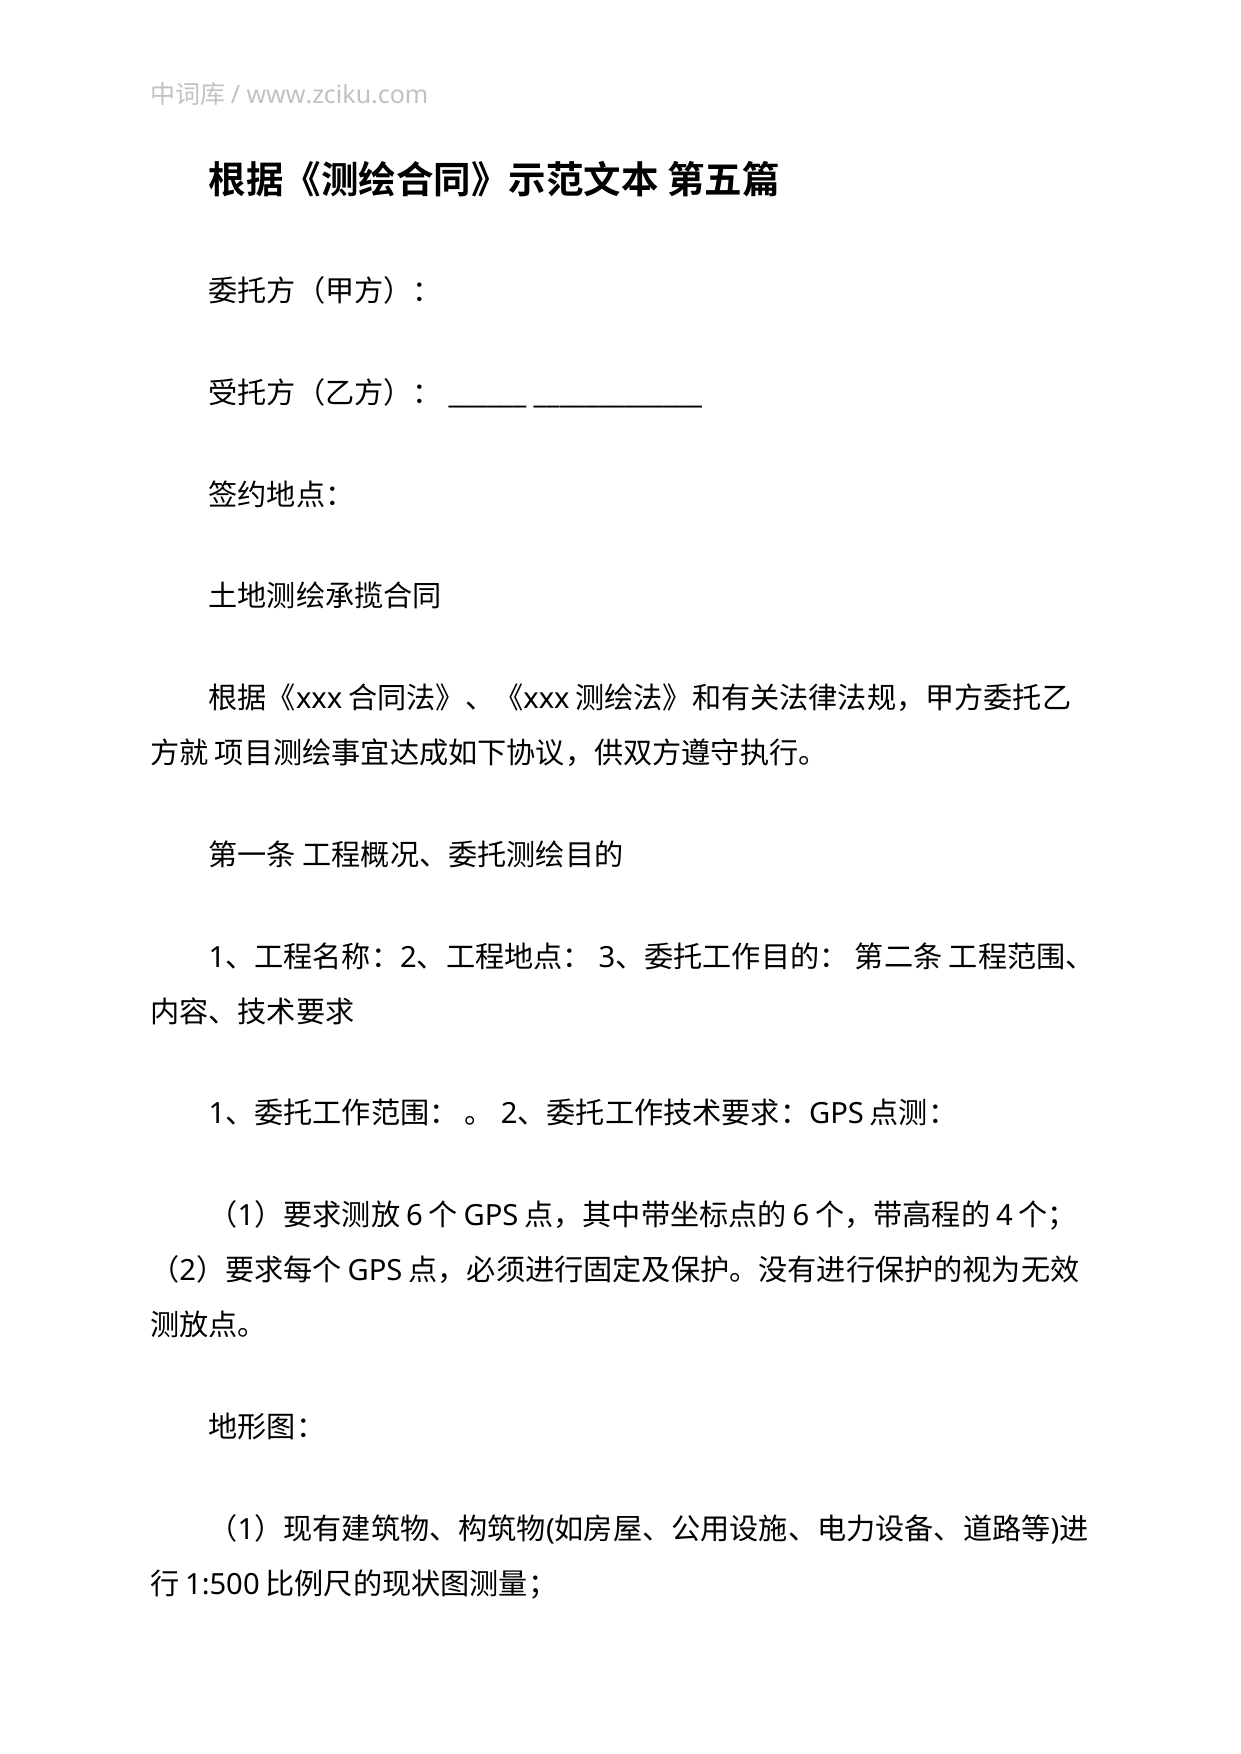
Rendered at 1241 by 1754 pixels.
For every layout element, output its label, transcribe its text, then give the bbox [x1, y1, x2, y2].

text 第一条 工程概况、委托测绘目的 [150, 831, 1090, 874]
text （1）要求测放6个GPS点，其中带坐标点的6个，带高程的4个； （2）要求每个GPS点，必须进行固定及保护。没有进行保护的视为无效测放点。 [150, 1192, 1090, 1344]
text 地形图： [150, 1404, 1090, 1446]
text 签约地点： [150, 471, 1090, 513]
text 根据《xxx合同法》、《xxx测绘法》和有关法律法规，甲方委托乙方就 项目测绘事宜达成如下协议，供双方遵守执行。 [150, 675, 1090, 772]
text 1、工程名称：2、工程地点： 3、委托工作目的： 第二条 工程范围、内容、技术要求 [150, 933, 1090, 1031]
text 根据《测绘合同》示范文本 第五篇 [150, 150, 1090, 204]
text 受托方（乙方）： ______ _____________ [150, 369, 1090, 412]
text 委托方（甲方）： [150, 267, 1090, 310]
text （1）现有建筑物、构筑物(如房屋、公用设施、电力设备、道路等)进行1:500比例尺的现状图测量； [150, 1506, 1090, 1603]
text 1、委托工作范围： 。 2、委托工作技术要求：GPS点测： [150, 1090, 1090, 1132]
text 土地测绘承揽合同 [150, 573, 1090, 615]
